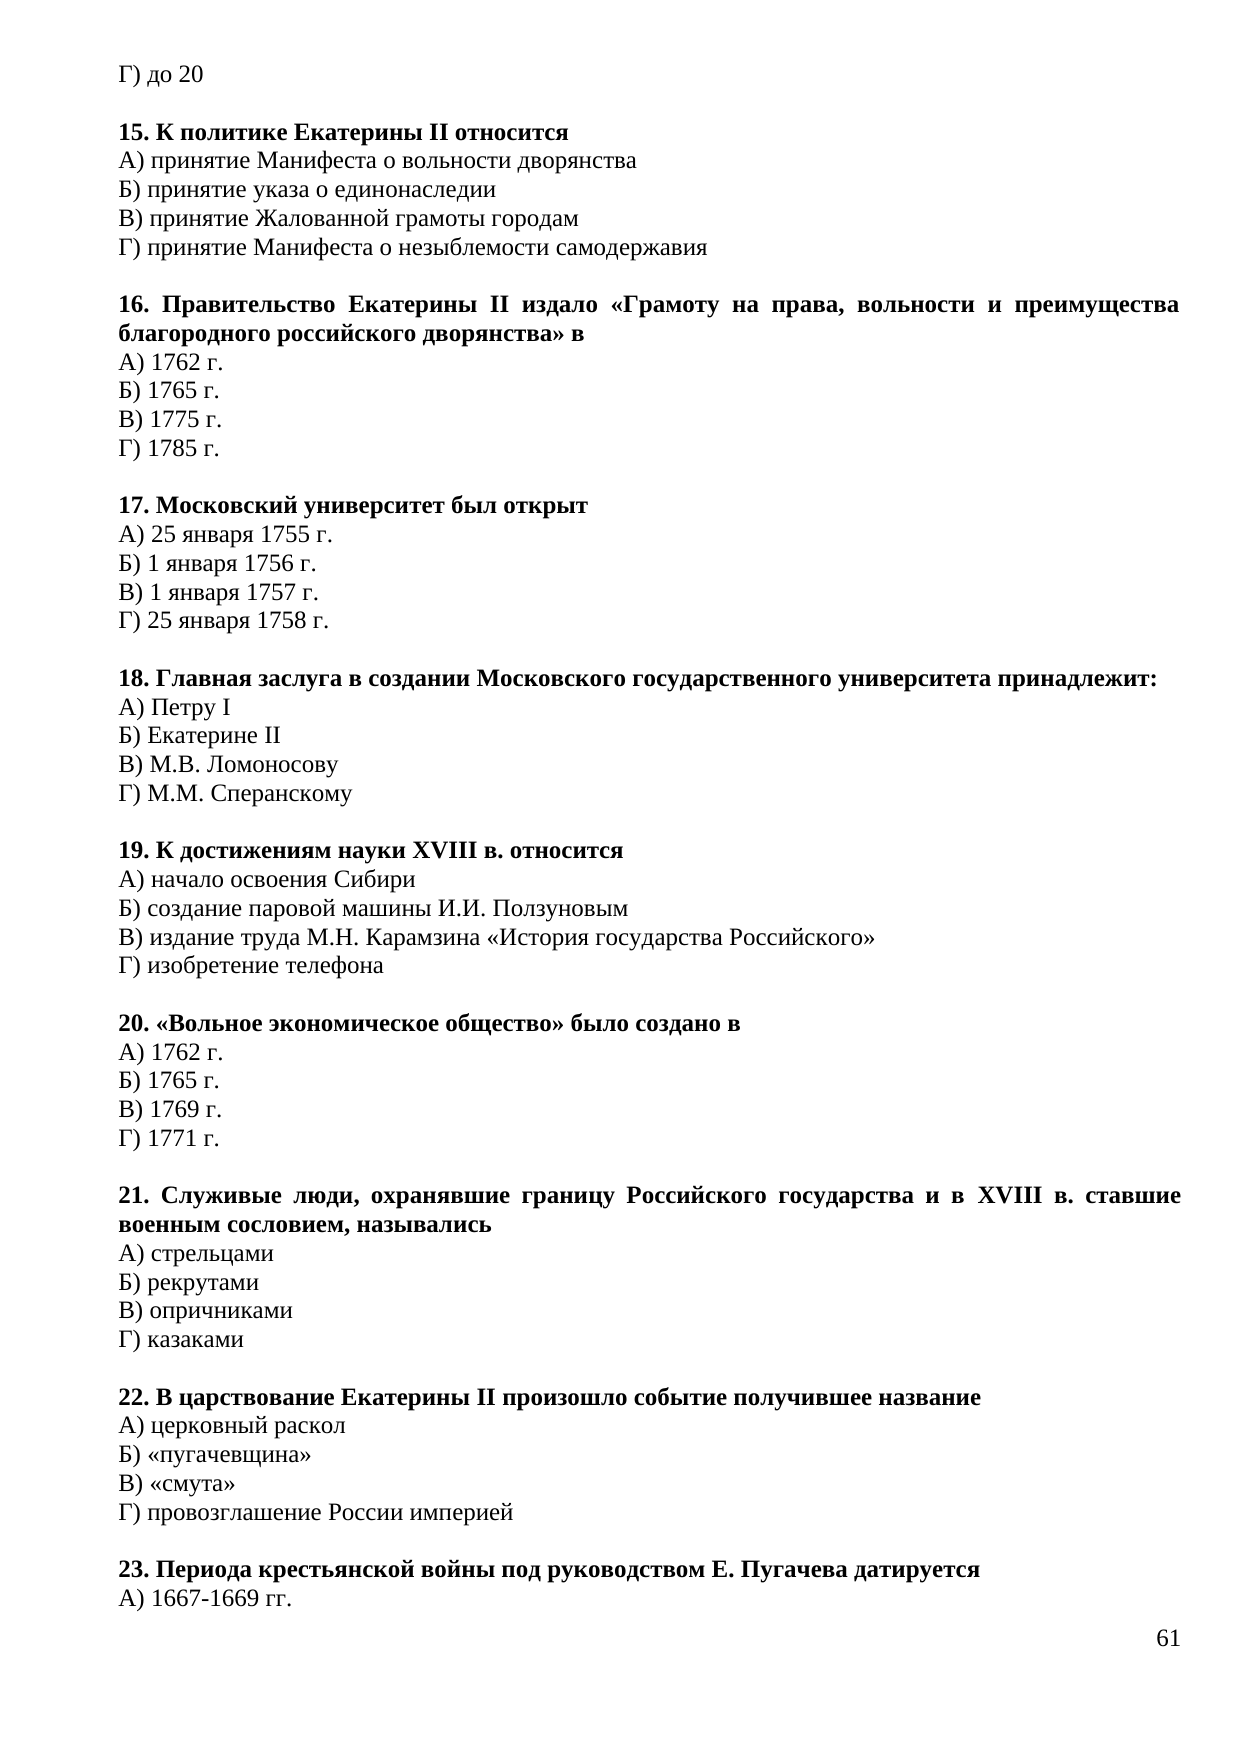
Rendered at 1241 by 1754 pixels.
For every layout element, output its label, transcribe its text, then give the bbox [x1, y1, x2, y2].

text А) Петру I [118, 692, 1181, 720]
text 17. Московский университет был открыт [118, 490, 1181, 519]
text 16. Правительство Екатерины II издало «Грамоту на права, вольности и преимущества благородного российского дворянства» в [118, 289, 1181, 347]
text 23. Периода крестьянской войны под руководством Е. Пугачева датируется [118, 1554, 1181, 1583]
text Б) принятие указа о единонаследии [118, 174, 1181, 203]
text Г) до 20 [118, 59, 1181, 88]
text В) опричниками [118, 1295, 1181, 1324]
text Б) 1 января 1756 г. [118, 548, 1181, 577]
text 20. «Вольное экономическое общество» было создано в [118, 1008, 1181, 1037]
text Б) создание паровой машины И.И. Ползуновым [118, 893, 1181, 922]
text В) принятие Жалованной грамоты городам [118, 203, 1181, 232]
text Б) Екатерине II [118, 720, 1181, 749]
text Г) провозглашение России империей [118, 1497, 1181, 1525]
text Б) «пугачевщина» [118, 1439, 1181, 1468]
text А) церковный раскол [118, 1410, 1181, 1439]
text А) начало освоения Сибири [118, 864, 1181, 893]
text Б) рекрутами [118, 1267, 1181, 1295]
text А) 1667-1669 гг. [118, 1583, 1181, 1612]
text В) М.В. Ломоносову [118, 749, 1181, 778]
text Г) изобретение телефона [118, 950, 1181, 979]
text Г) казаками [118, 1324, 1181, 1353]
text В) «смута» [118, 1468, 1181, 1497]
text Г) 1785 г. [118, 433, 1181, 462]
text Г) 25 января 1758 г. [118, 605, 1181, 634]
text А) 1762 г. [118, 347, 1181, 375]
text В) издание труда М.Н. Карамзина «История государства Российского» [118, 922, 1181, 950]
text В) 1775 г. [118, 404, 1181, 433]
text 18. Главная заслуга в создании Московского государственного университета принадлежит: [118, 663, 1181, 692]
text Б) 1765 г. [118, 1065, 1181, 1094]
text В) 1 января 1757 г. [118, 577, 1181, 605]
text А) принятие Манифеста о вольности дворянства [118, 145, 1181, 174]
text Г) 1771 г. [118, 1123, 1181, 1152]
text Г) М.М. Сперанскому [118, 778, 1181, 807]
text 19. К достижениям науки XVIII в. относится [118, 835, 1181, 864]
text Г) принятие Манифеста о незыблемости самодержавия [118, 232, 1181, 260]
text Б) 1765 г. [118, 375, 1181, 404]
text А) 25 января 1755 г. [118, 519, 1181, 548]
text В) 1769 г. [118, 1094, 1181, 1123]
text А) 1762 г. [118, 1037, 1181, 1065]
text 22. В царствование Екатерины II произошло событие получившее название [118, 1382, 1181, 1410]
text А) стрельцами [118, 1238, 1181, 1267]
text 21. Служивые люди, охранявшие границу Российского государства и в XVIII в. ставшие военным сословием, назывались [118, 1180, 1181, 1238]
text 15. К политике Екатерины II относится [118, 117, 1181, 145]
